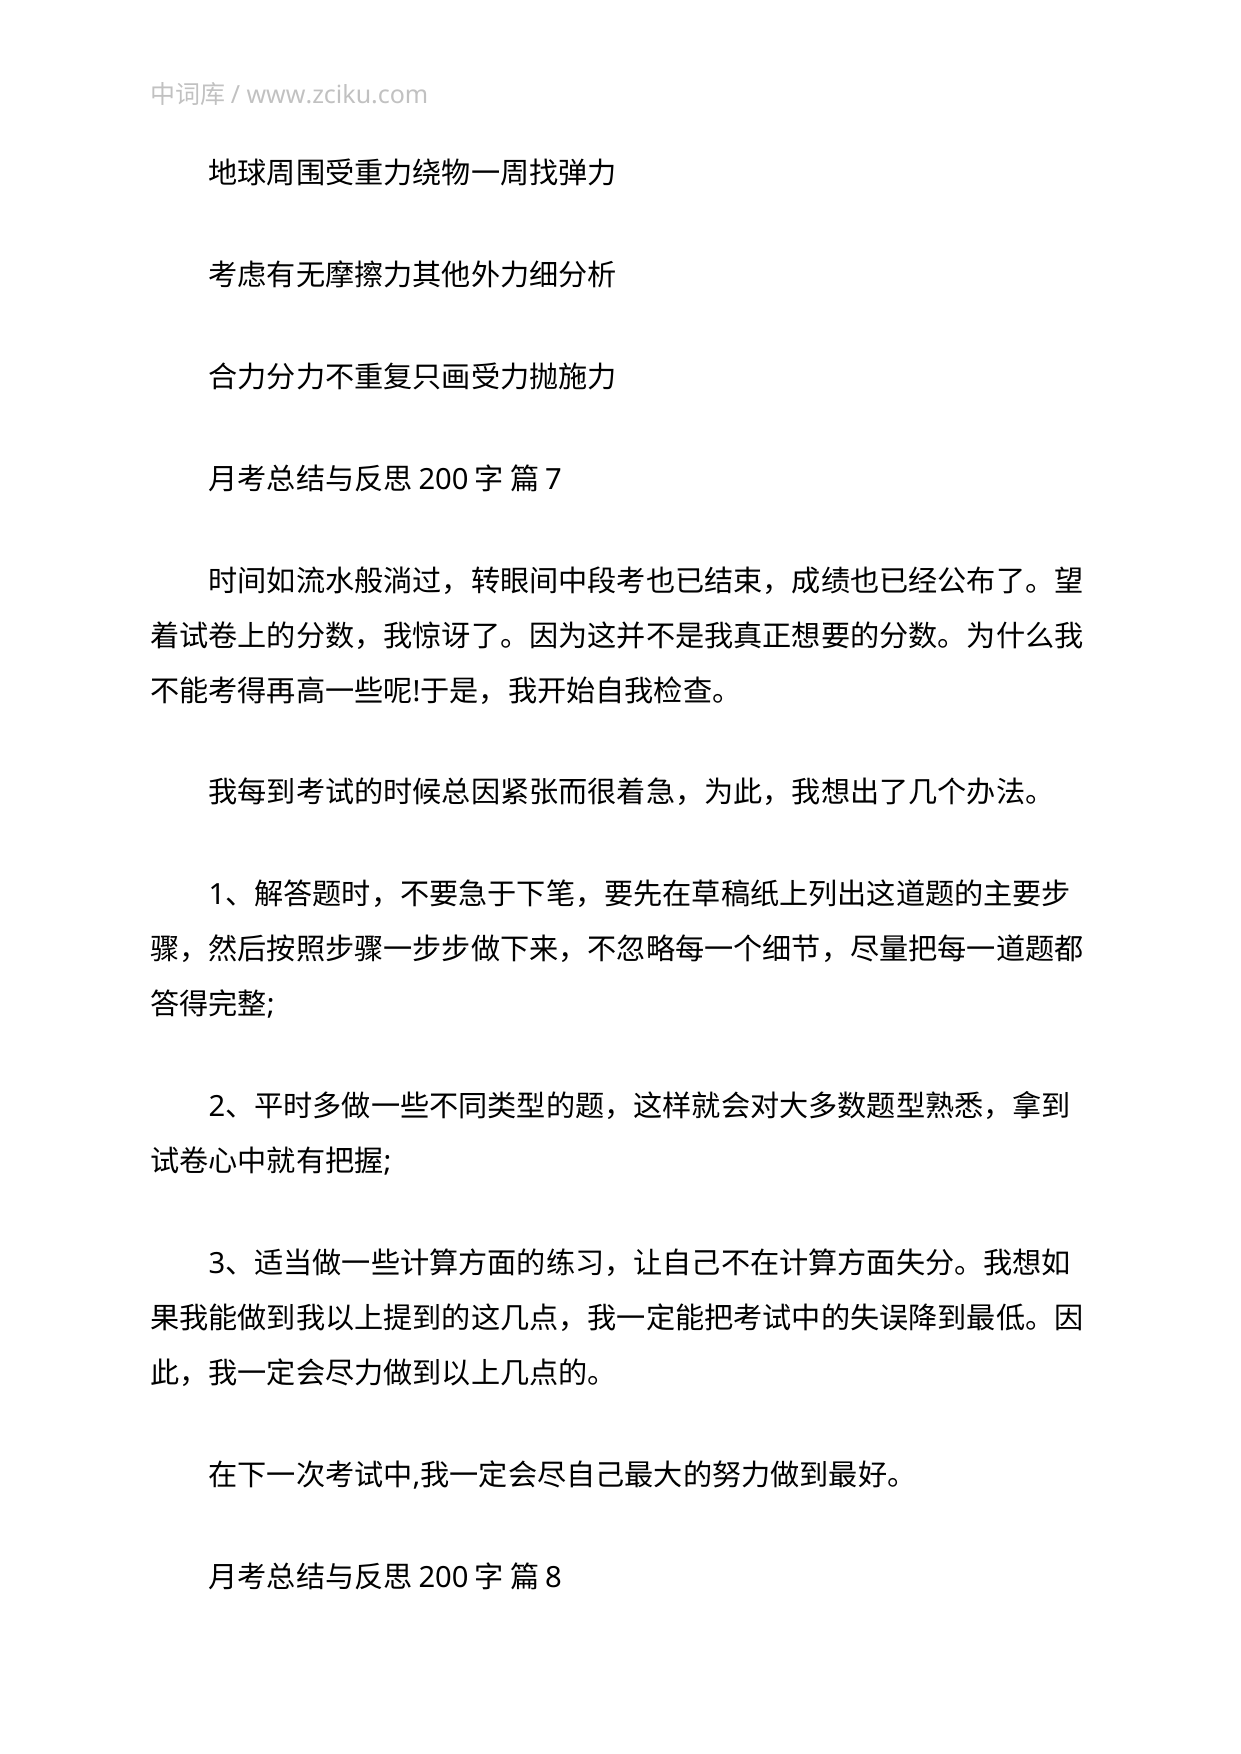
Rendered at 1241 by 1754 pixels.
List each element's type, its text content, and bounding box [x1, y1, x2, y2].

text 3、适当做一些计算方面的练习，让自己不在计算方面失分。我想如果我能做到我以上提到的这几点，我一定能把考试中的失误降到最低。因此，我一定会尽力做到以上几点的。 [150, 1240, 1090, 1392]
text 时间如流水般淌过，转眼间中段考也已结束，成绩也已经公布了。望着试卷上的分数，我惊讶了。因为这并不是我真正想要的分数。为什么我不能考得再高一些呢!于是，我开始自我检查。 [150, 557, 1090, 709]
text 月考总结与反思200字 篇7 [150, 455, 1090, 498]
text 我每到考试的时候总因紧张而很着急，为此，我想出了几个办法。 [150, 769, 1090, 811]
text 1、解答题时，不要急于下笔，要先在草稿纸上列出这道题的主要步骤，然后按照步骤一步步做下来，不忽略每一个细节，尽量把每一道题都答得完整; [150, 871, 1090, 1023]
text 合力分力不重复只画受力抛施力 [150, 353, 1090, 396]
text 2、平时多做一些不同类型的题，这样就会对大多数题型熟悉，拿到试卷心中就有把握; [150, 1083, 1090, 1180]
text 地球周围受重力绕物一周找弹力 [150, 150, 1090, 192]
text 在下一次考试中,我一定会尽自己最大的努力做到最好。 [150, 1451, 1090, 1494]
text 考虑有无摩擦力其他外力细分析 [150, 252, 1090, 294]
text 月考总结与反思200字 篇8 [150, 1553, 1090, 1596]
